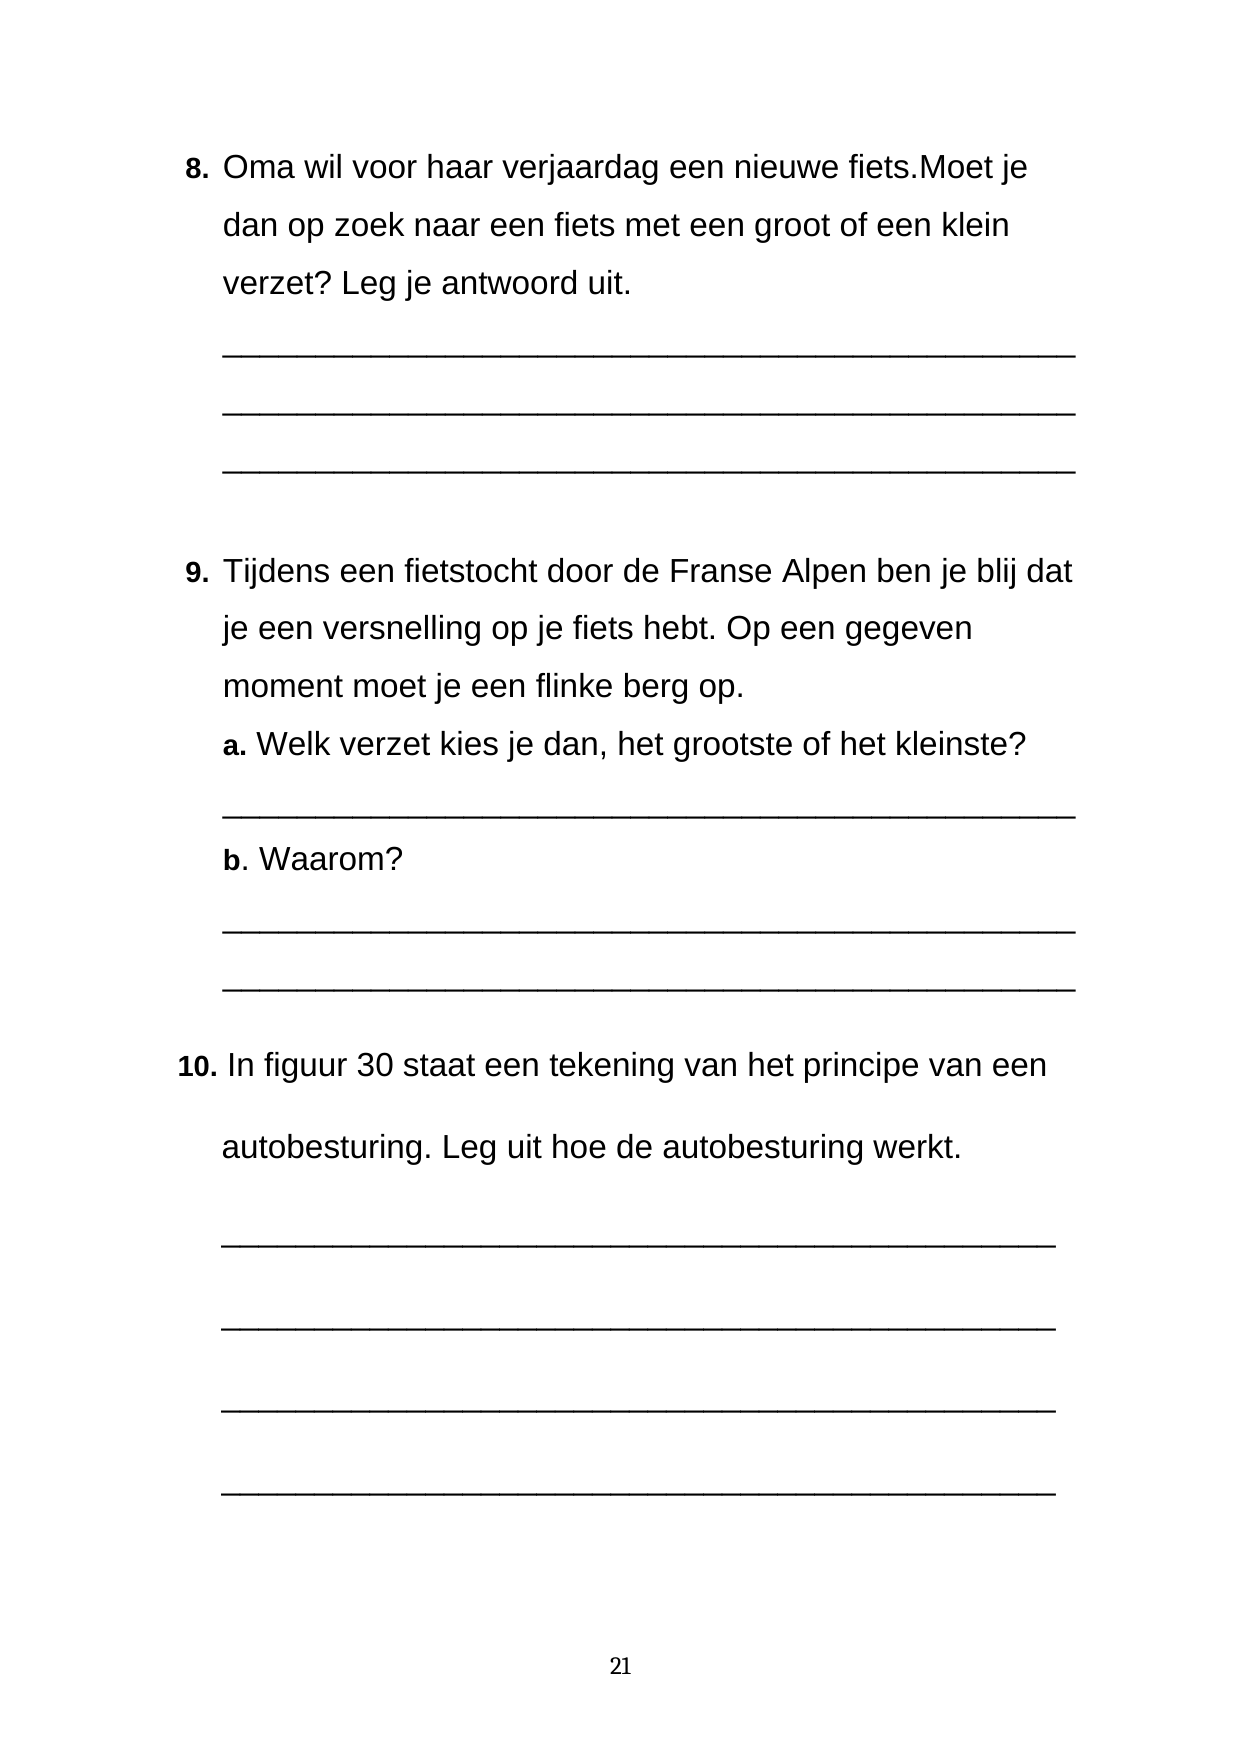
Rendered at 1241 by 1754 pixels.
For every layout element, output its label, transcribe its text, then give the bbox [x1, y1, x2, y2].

list a. Welk verzet kies je dan, het grootste of het kleinste? ______________________________________________ [223, 724, 1093, 820]
text _____________________________________________ [148, 1293, 1093, 1331]
list Tijdens een fietstocht door de Franse Alpen ben je blij dat je een versnelling op je fiets hebt. Op een gegeven moment moet je een flinke berg op. [185, 551, 1093, 704]
list b. Waarom? ____________________________________________________________________________________________ [223, 839, 1093, 992]
list Oma wil voor haar verjaardag een nieuwe fiets. Moet je dan op zoek naar een fiets met een groot of een klein verzet? Leg je antwoord uit. ______________________________________________ ______________________________________________ ______________________________________________ [185, 148, 1093, 474]
text autobesturing. Leg uit hoe de autobesturing werkt. [148, 1128, 1093, 1166]
text _____________________________________________ [148, 1458, 1093, 1496]
text _____________________________________________ [148, 1210, 1093, 1249]
text _____________________________________________ [148, 1375, 1093, 1414]
text 10. In figuur 30 staat een tekening van het principe van een [148, 1045, 1093, 1083]
